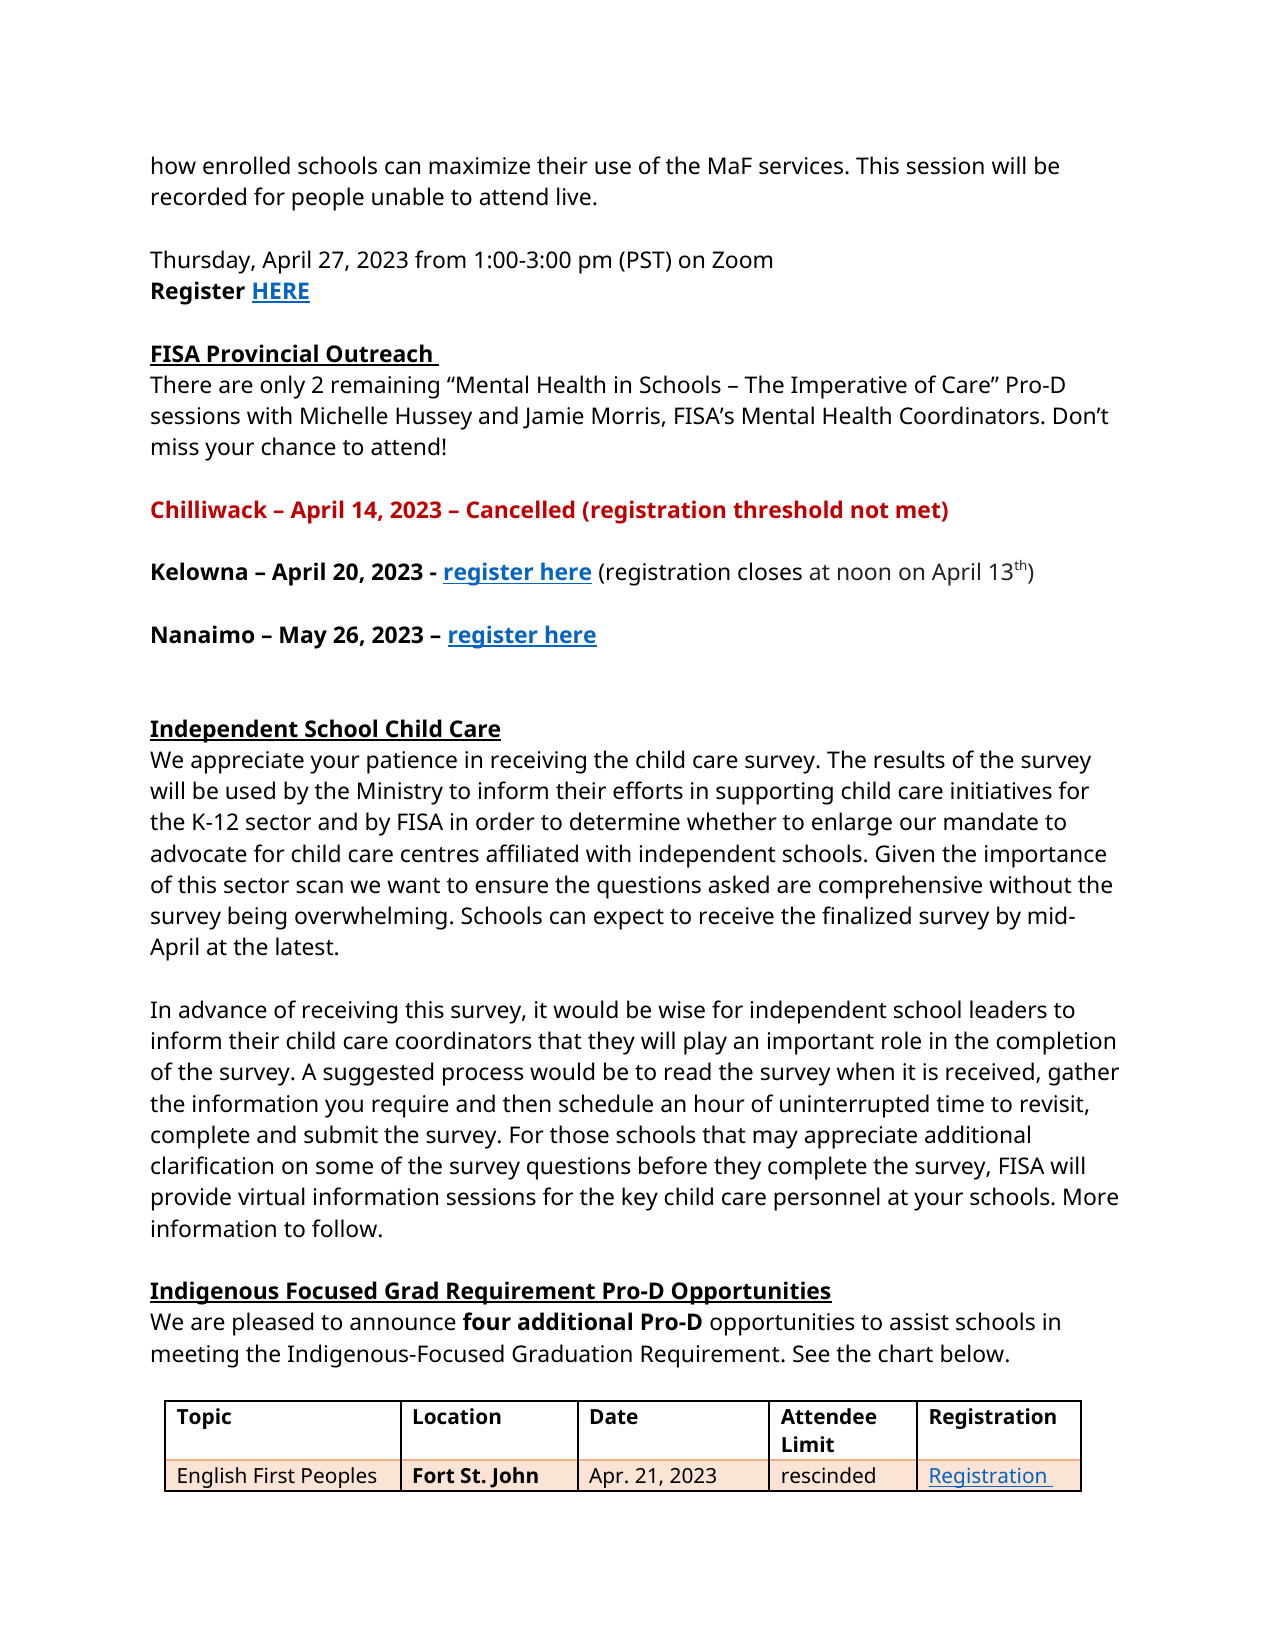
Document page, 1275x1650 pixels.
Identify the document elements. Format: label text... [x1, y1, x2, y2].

text FISA Provincial Outreach [150, 337, 1125, 369]
text In advance of receiving this survey, it would be wise for independent school leaders to inform their child care coordinators that they will play an important role in the completion of the survey. A suggested process would be to read the survey when it is received, gather the information you require and then schedule an hour of uninterrupted time to revisit, complete and submit the survey. For those schools that may appreciate additional clarification on some of the survey questions before they complete the survey, FISA will provide virtual information sessions for the key child care personnel at your schools. More information to follow. [150, 994, 1125, 1244]
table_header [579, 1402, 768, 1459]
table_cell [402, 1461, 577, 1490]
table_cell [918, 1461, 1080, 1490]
text There are only 2 remaining “Mental Health in Schools – The Imperative of Care” Pro-D sessions with Michelle Hussey and Jamie Morris, FISA’s Mental Health Coordinators. Don’t miss your chance to attend! [150, 369, 1125, 462]
text Nanaimo – May 26, 2023 – register here [150, 619, 1125, 650]
text Thursday, April 27, 2023 from 1:00-3:00 pm (PST) on Zoom [150, 244, 1125, 275]
text Independent School Child Care [150, 712, 1125, 744]
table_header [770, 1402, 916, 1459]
text Kelowna – April 20, 2023 - register here (registration closes at noon on April 13th) [150, 556, 1125, 587]
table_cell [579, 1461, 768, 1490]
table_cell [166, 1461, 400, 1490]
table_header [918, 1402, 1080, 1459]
text Register HERE [150, 275, 1125, 306]
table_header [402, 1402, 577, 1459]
text We are pleased to announce four additional Pro-D opportunities to assist schools in meeting the Indigenous-Focused Graduation Requirement. See the chart below. [150, 1306, 1125, 1369]
text We appreciate your patience in receiving the child care survey. The results of the survey will be used by the Ministry to inform their efforts in supporting child care initiatives for the K-12 sector and by FISA in order to determine whether to enlarge our mandate to advocate for child care centres affiliated with independent schools. Given the importance of this sector scan we want to ensure the questions asked are comprehensive without the survey being overwhelming. Schools can expect to receive the finalized survey by mid-April at the latest. [150, 744, 1125, 962]
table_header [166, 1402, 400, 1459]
text Indigenous Focused Grad Requirement Pro-D Opportunities [150, 1275, 1125, 1306]
text Chilliwack – April 14, 2023 – Cancelled (registration threshold not met) [150, 494, 1125, 525]
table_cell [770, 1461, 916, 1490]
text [150, 150, 1125, 212]
